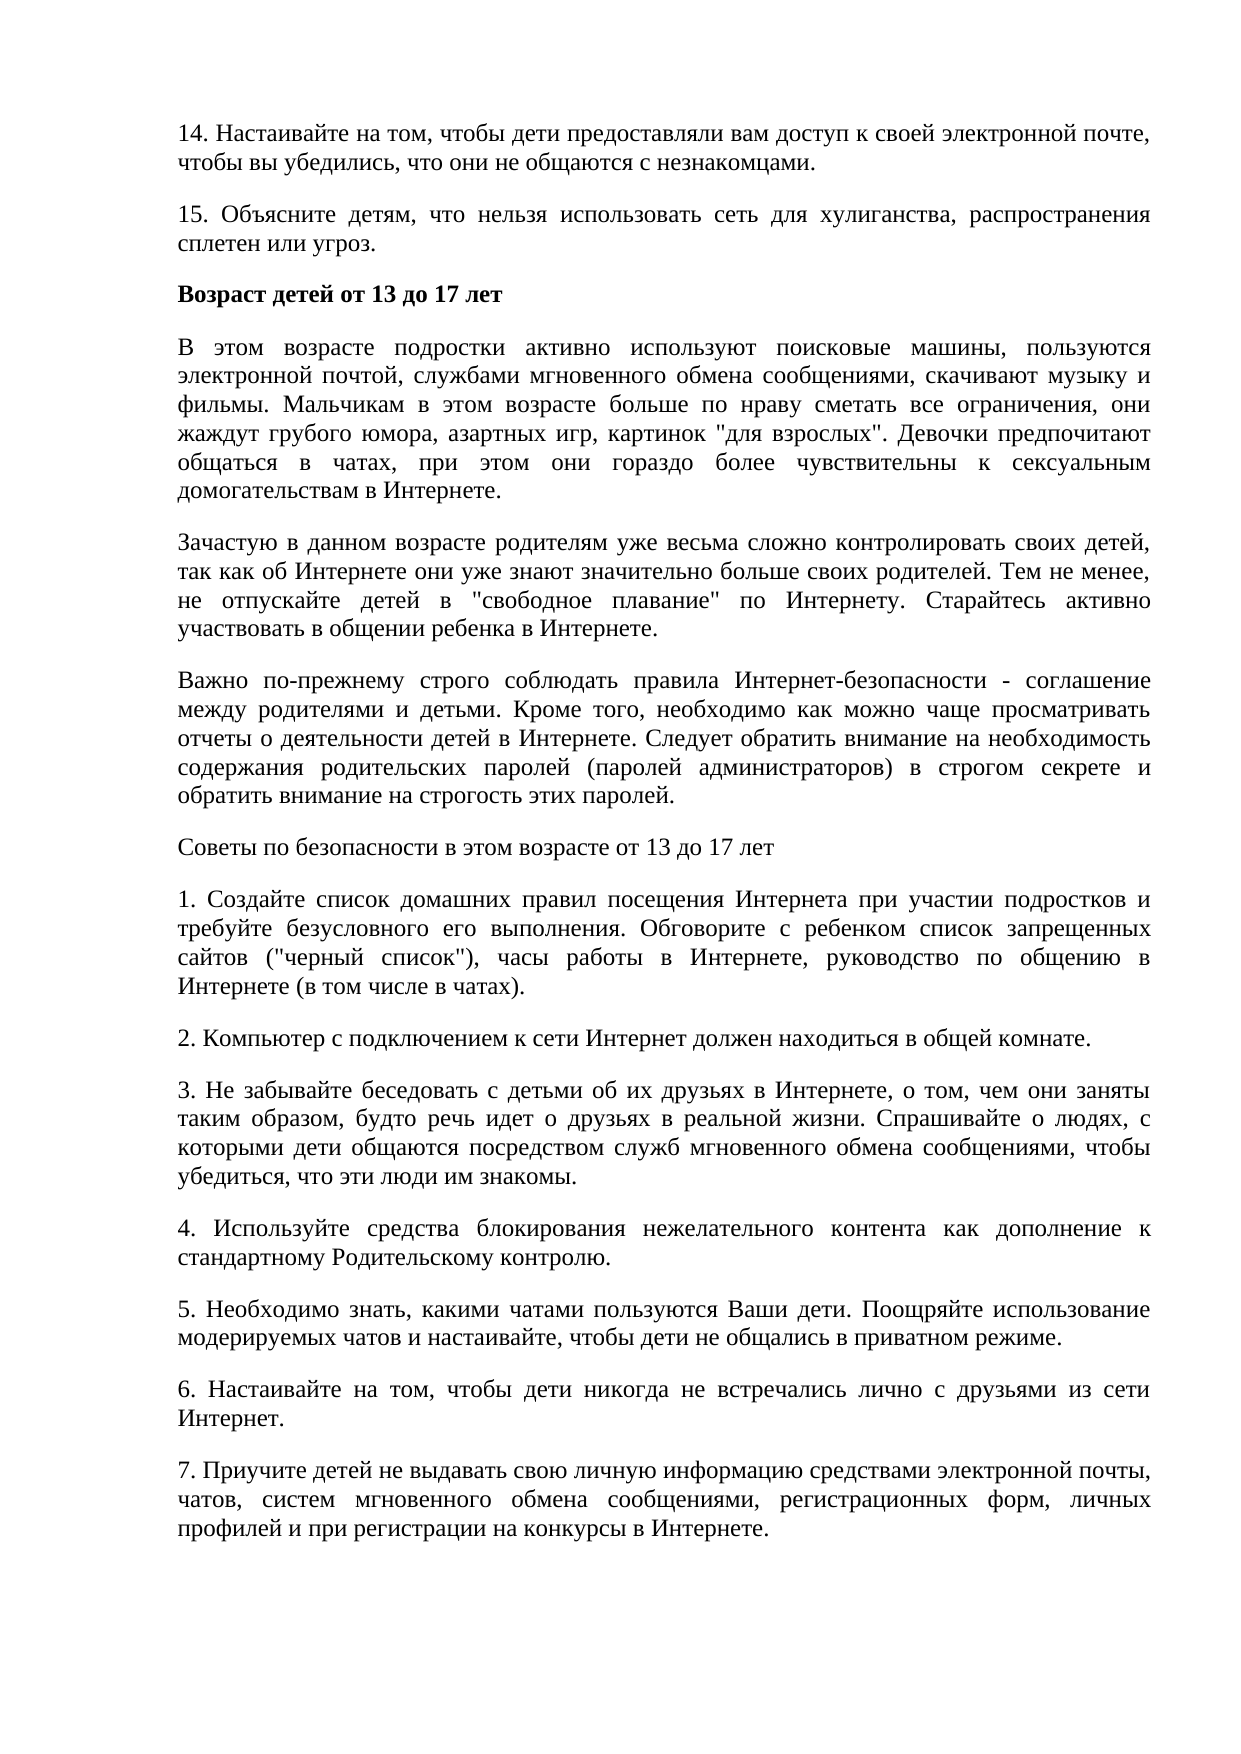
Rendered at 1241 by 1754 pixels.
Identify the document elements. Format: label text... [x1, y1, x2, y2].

text В этом возрасте подростки активно используют поисковые машины, пользуются электронной почтой, службами мгновенного обмена сообщениями, скачивают музыку и фильмы. Мальчикам в этом возрасте больше по нраву сметать все ограничения, они жаждут грубого юмора, азартных игр, картинок "для взрослых". Девочки предпочитают общаться в чатах, при этом они гораздо более чувствительны к сексуальным домогательствам в Интернете. [177, 332, 1152, 504]
text 2. Компьютер с подключением к сети Интернет должен находиться в общей комнате. [177, 1023, 1152, 1051]
text 15. Объясните детям, что нельзя использовать сеть для хулиганства, распространения сплетен или угроз. [177, 199, 1152, 256]
text 7. Приучите детей не выдавать свою личную информацию средствами электронной почты, чатов, систем мгновенного обмена сообщениями, регистрационных форм, личных профилей и при регистрации на конкурсы в Интернете. [177, 1455, 1152, 1541]
text 14. Настаивайте на том, чтобы дети предоставляли вам доступ к своей электронной почте, чтобы вы убедились, что они не общаются с незнакомцами. [177, 118, 1152, 176]
text 5. Необходимо знать, какими чатами пользуются Ваши дети. Поощряйте использование модерируемых чатов и настаивайте, чтобы дети не общались в приватном режиме. [177, 1294, 1152, 1351]
text 6. Настаивайте на том, чтобы дети никогда не встречались лично с друзьями из сети Интернет. [177, 1374, 1152, 1432]
text Важно по-прежнему строго соблюдать правила Интернет-безопасности - соглашение между родителями и детьми. Кроме того, необходимо как можно чаще просматривать отчеты о деятельности детей в Интернете. Следует обратить внимание на необходимость содержания родительских паролей (паролей администраторов) в строгом секрете и обратить внимание на строгость этих паролей. [177, 666, 1152, 809]
text 3. Не забывайте беседовать с детьми об их друзьях в Интернете, о том, чем они заняты таким образом, будто речь идет о друзьях в реальной жизни. Спрашивайте о людях, с которыми дети общаются посредством служб мгновенного обмена сообщениями, чтобы убедиться, что эти люди им знакомы. [177, 1075, 1152, 1190]
text 1. Создайте список домашних правил посещения Интернета при участии подростков и требуйте безусловного его выполнения. Обговорите с ребенком список запрещенных сайтов ("черный список"), часы работы в Интернете, руководство по общению в Интернете (в том числе в чатах). [177, 884, 1152, 999]
text 4. Используйте средства блокирования нежелательного контента как дополнение к стандартному Родительскому контролю. [177, 1213, 1152, 1270]
text Зачастую в данном возрасте родителям уже весьма сложно контролировать своих детей, так как об Интернете они уже знают значительно больше своих родителей. Тем не менее, не отпускайте детей в "свободное плавание" по Интернету. Старайтесь активно участвовать в общении ребенка в Интернете. [177, 527, 1152, 642]
text Возраст детей от 13 до 17 лет [177, 279, 1152, 308]
text Советы по безопасности в этом возрасте от 13 до 17 лет [177, 832, 1152, 861]
